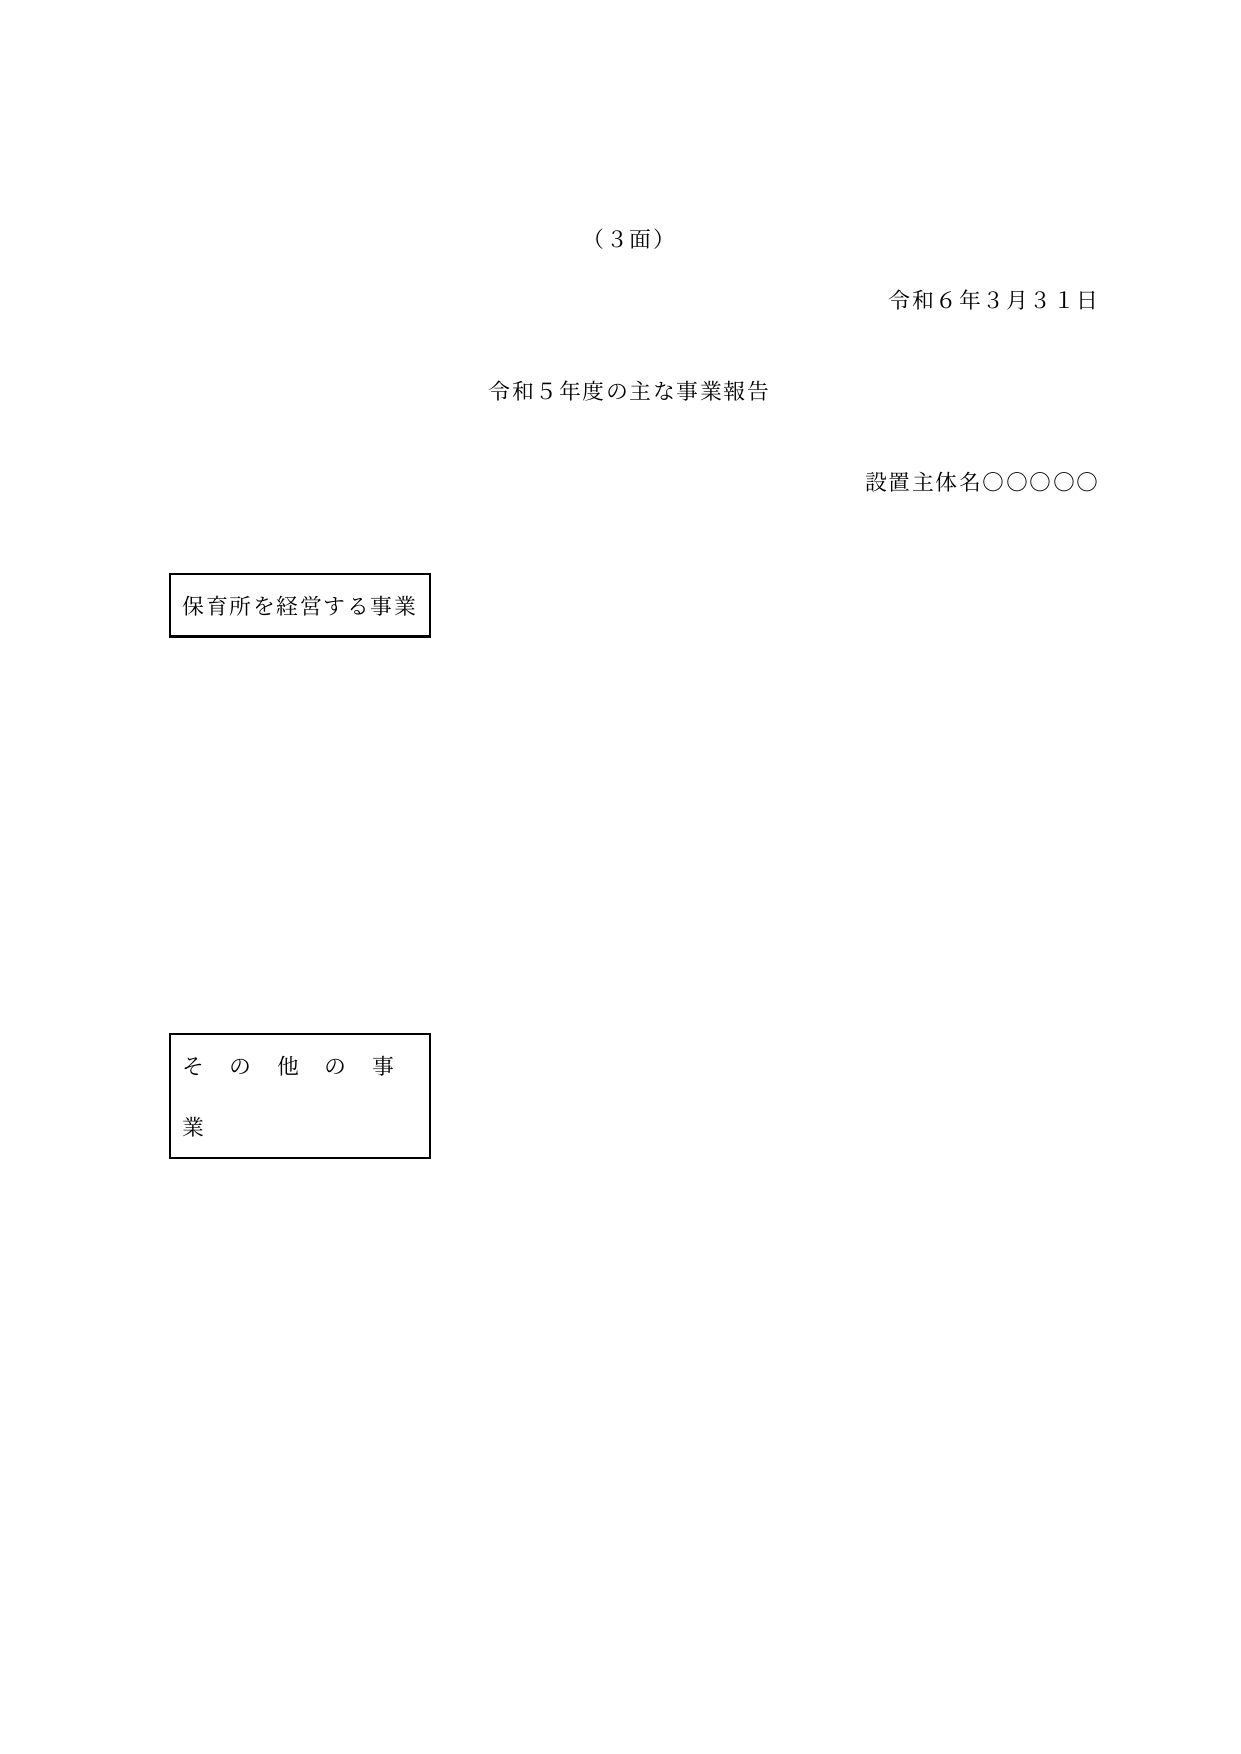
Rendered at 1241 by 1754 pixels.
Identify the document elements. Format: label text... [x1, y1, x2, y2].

text 令和６年３月３１日 [159, 268, 1100, 329]
text 設置主体名○○○○○ [159, 451, 1100, 512]
table_header 保育所を経営する事業 [171, 575, 429, 635]
text （３面） [159, 207, 1100, 268]
text 令和５年度の主な事業報告 [159, 359, 1100, 420]
table_header その他の事業 [171, 1035, 429, 1157]
